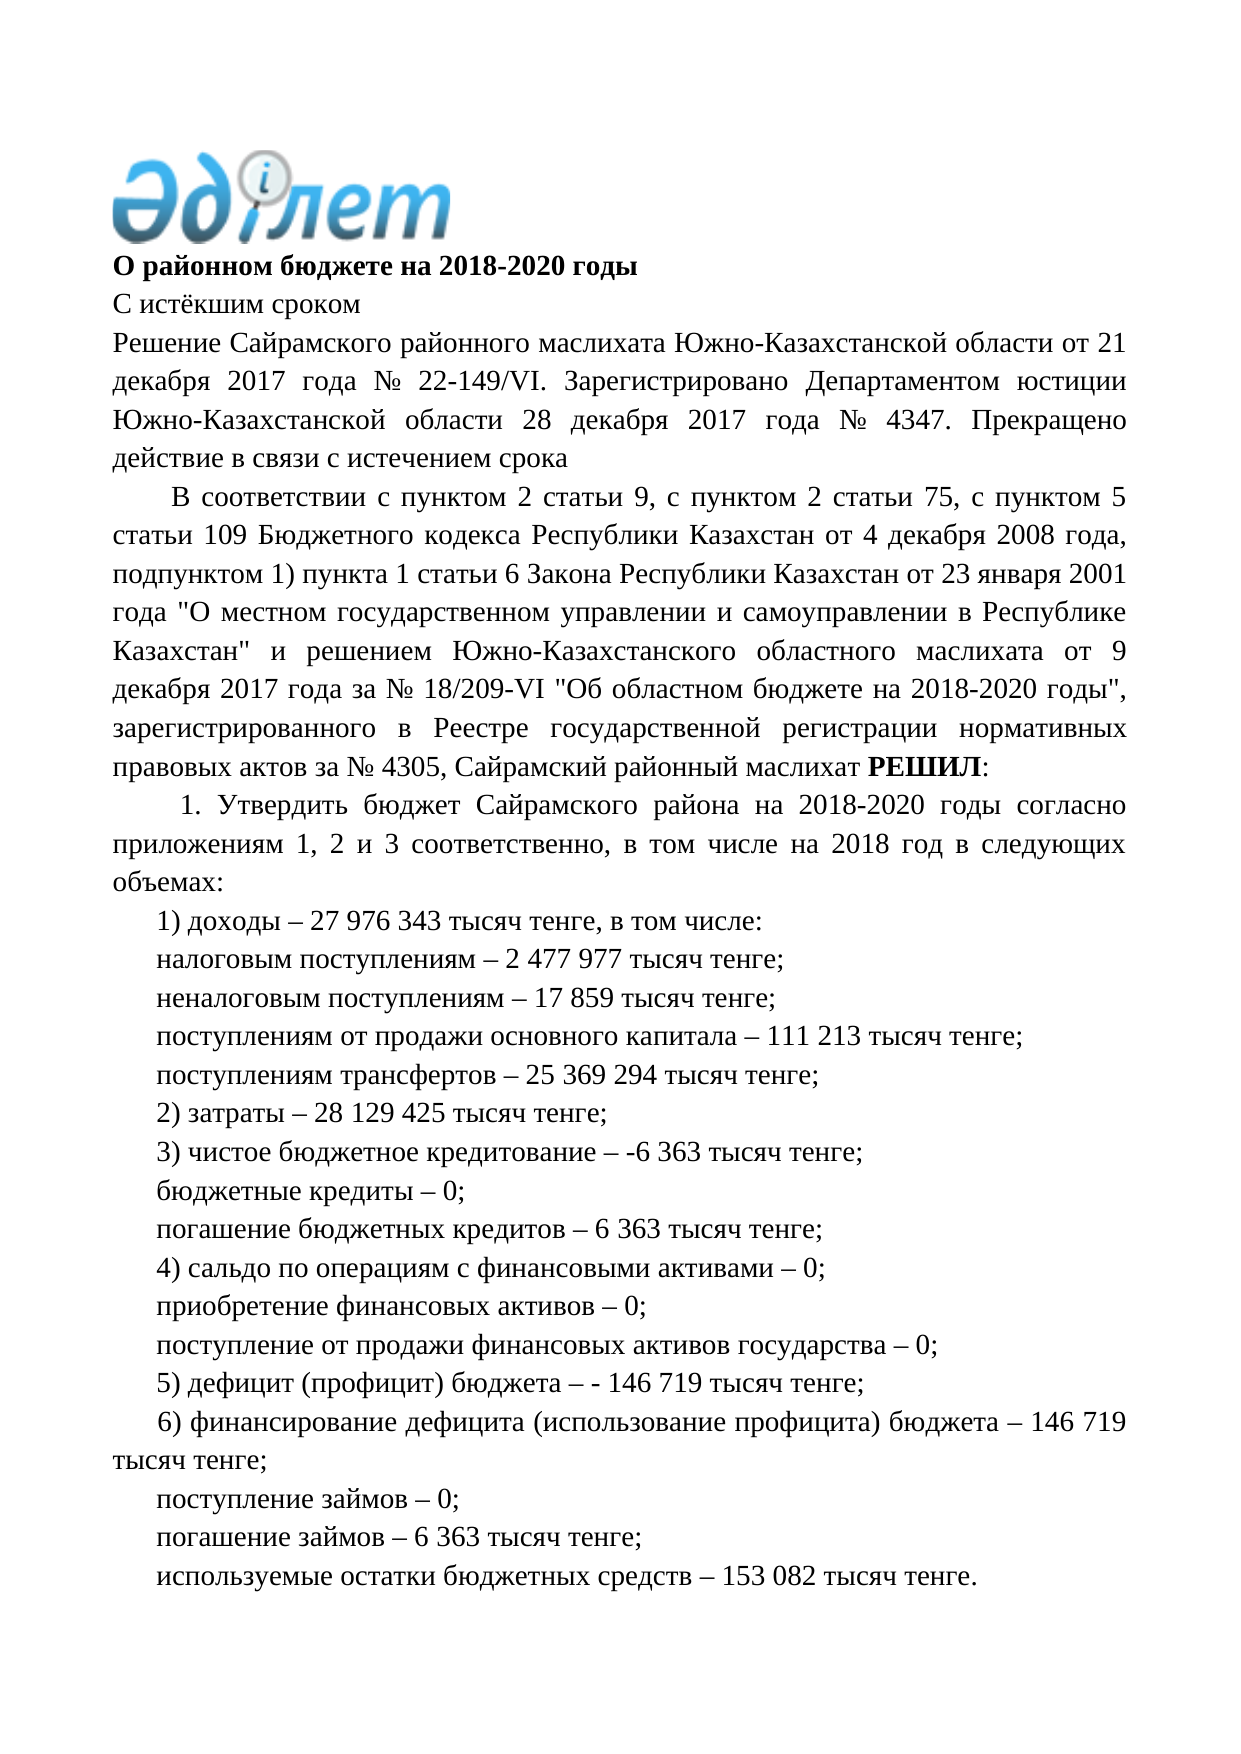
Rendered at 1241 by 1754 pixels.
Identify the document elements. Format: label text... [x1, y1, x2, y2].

text 6) финансирование дефицита (использование профицита) бюджета – 146 719 тысяч тенге; [112, 1404, 1128, 1476]
text 5) дефицит (профицит) бюджета – - 146 719 тысяч тенге; [112, 1365, 1128, 1399]
text погашение бюджетных кредитов – 6 363 тысяч тенге; [112, 1211, 1128, 1245]
text 1. Утвердить бюджет Сайрамского района на 2018-2020 годы согласно приложениям 1, 2 и 3 соответственно, в том числе на 2018 год в следующих объемах: [112, 787, 1128, 898]
picture [112, 150, 451, 244]
text поступление от продажи финансовых активов государства – 0; [112, 1327, 1128, 1360]
text 1) доходы – 27 976 343 тысяч тенге, в том числе: [112, 903, 1128, 936]
text В соответствии с пунктом 2 статьи 9, с пунктом 2 статьи 75, с пунктом 5 статьи 109 Бюджетного кодекса Республики Казахстан от 4 декабря 2008 года, подпунктом 1) пункта 1 статьи 6 Закона Республики Казахстан от 23 января 2001 года "О местном государственном управлении и самоуправлении в Республике Казахстан" и решением Южно-Казахстанского областного маслихата от 9 декабря 2017 года за № 18/209-VI "Об областном бюджете на 2018-2020 годы", зарегистрированного в Реестре государственной регистрации нормативных правовых актов за № 4305, Сайрамский районный маслихат РЕШИЛ: [112, 479, 1128, 782]
text 3) чистое бюджетное кредитование – -6 363 тысяч тенге; [112, 1134, 1128, 1168]
text погашение займов – 6 363 тысяч тенге; [112, 1519, 1128, 1553]
text налоговым поступлениям – 2 477 977 тысяч тенге; [112, 941, 1128, 975]
text поступление займов – 0; [112, 1481, 1128, 1514]
text С истёкшим сроком [112, 286, 1128, 320]
text приобретение финансовых активов – 0; [112, 1288, 1128, 1322]
text поступлениям трансфертов – 25 369 294 тысяч тенге; [112, 1057, 1128, 1091]
text поступлениям от продажи основного капитала – 111 213 тысяч тенге; [112, 1018, 1128, 1052]
text используемые остатки бюджетных средств – 153 082 тысяч тенге. [112, 1558, 1128, 1592]
text неналоговым поступлениям – 17 859 тысяч тенге; [112, 980, 1128, 1013]
text Решение Сайрамского районного маслихата Южно-Казахстанской области от 21 декабря 2017 года № 22-149/VI. Зарегистрировано Департаментом юстиции Южно-Казахстанской области 28 декабря 2017 года № 4347. Прекращено действие в связи с истечением срока [112, 325, 1128, 474]
text 2) затраты – 28 129 425 тысяч тенге; [112, 1096, 1128, 1129]
text бюджетные кредиты – 0; [112, 1173, 1128, 1206]
text 4) сальдо по операциям с финансовыми активами – 0; [112, 1250, 1128, 1283]
text О районном бюджете на 2018-2020 годы [112, 248, 1128, 281]
